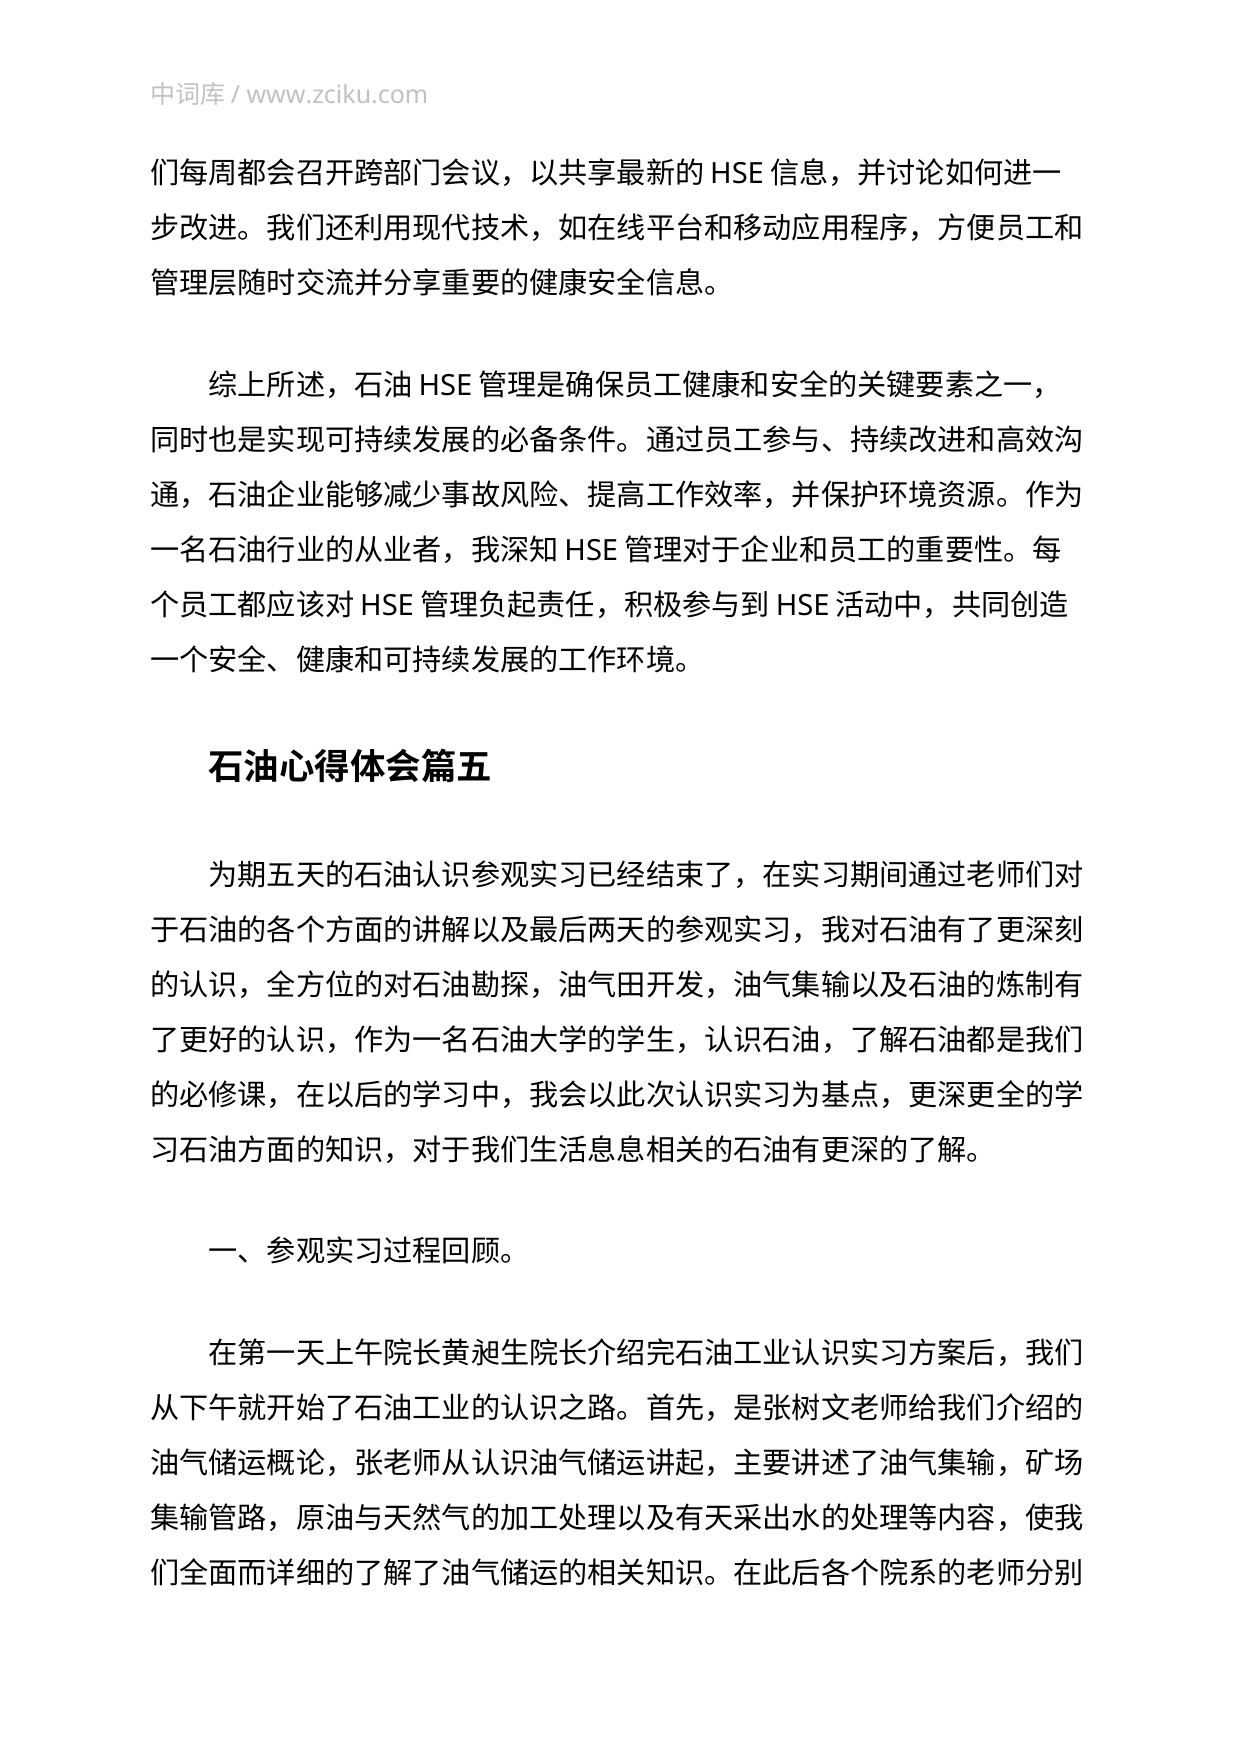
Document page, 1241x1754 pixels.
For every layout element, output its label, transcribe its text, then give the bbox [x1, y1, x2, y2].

text 综上所述，石油HSE管理是确保员工健康和安全的关键要素之一，同时也是实现可持续发展的必备条件。通过员工参与、持续改进和高效沟通，石油企业能够减少事故风险、提高工作效率，并保护环境资源。作为一名石油行业的从业者，我深知HSE管理对于企业和员工的重要性。每个员工都应该对HSE管理负起责任，积极参与到HSE活动中，共同创造一个安全、健康和可持续发展的工作环境。 [150, 362, 1090, 679]
text 一、参观实习过程回顾。 [150, 1228, 1090, 1270]
text 石油心得体会篇五 [150, 738, 1090, 789]
text 为期五天的石油认识参观实习已经结束了，在实习期间通过老师们对于石油的各个方面的讲解以及最后两天的参观实习，我对石油有了更深刻的认识，全方位的对石油勘探，油气田开发，油气集输以及石油的炼制有了更好的认识，作为一名石油大学的学生，认识石油，了解石油都是我们的必修课，在以后的学习中，我会以此次认识实习为基点，更深更全的学习石油方面的知识，对于我们生活息息相关的石油有更深的了解。 [150, 852, 1090, 1168]
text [150, 150, 1090, 302]
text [150, 1330, 1090, 1592]
